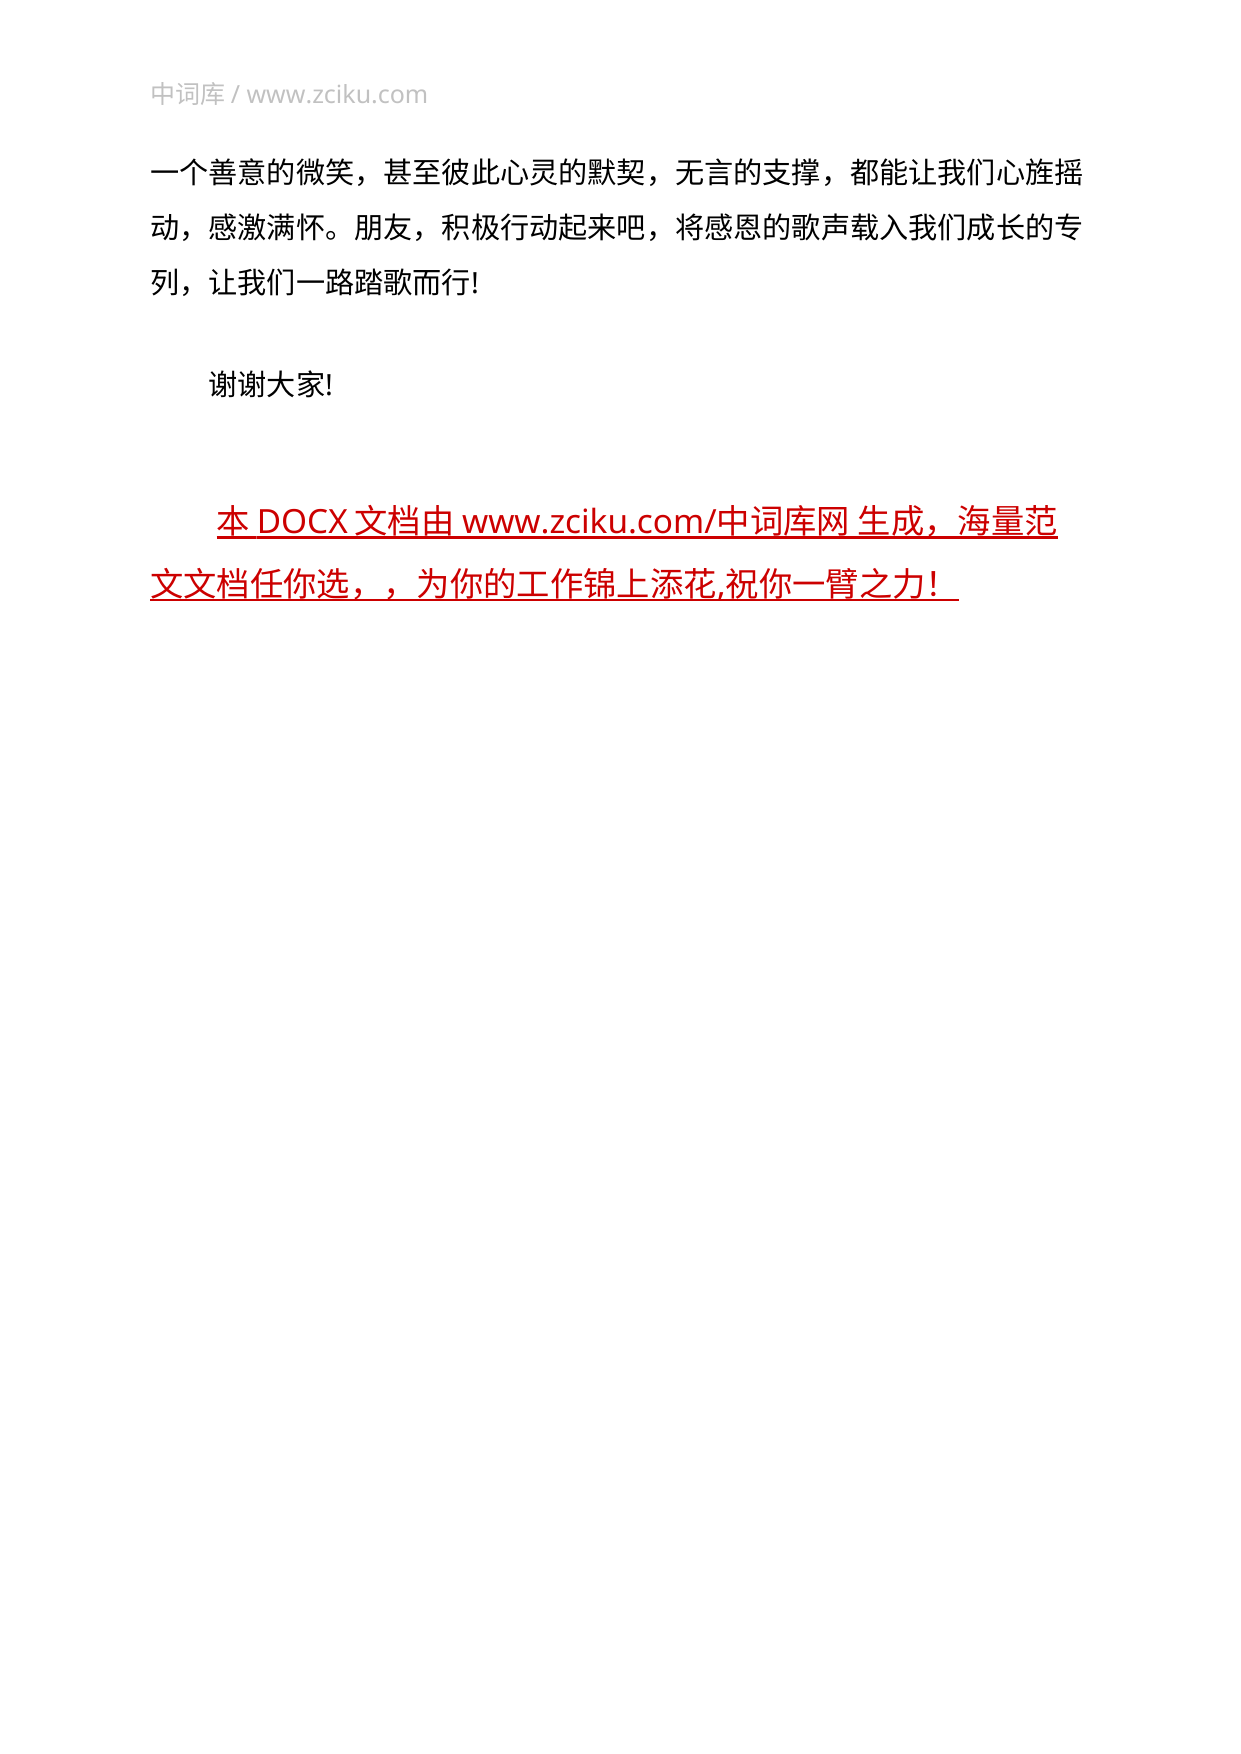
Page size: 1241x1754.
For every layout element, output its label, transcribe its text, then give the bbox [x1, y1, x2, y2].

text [150, 150, 1090, 302]
text 谢谢大家! [150, 362, 1090, 404]
text 本DOCX文档由 www.zciku.com/中词库网 生成，海量范文文档任你选，，为你的工作锦上添花,祝你一臂之力！ [150, 495, 1090, 606]
